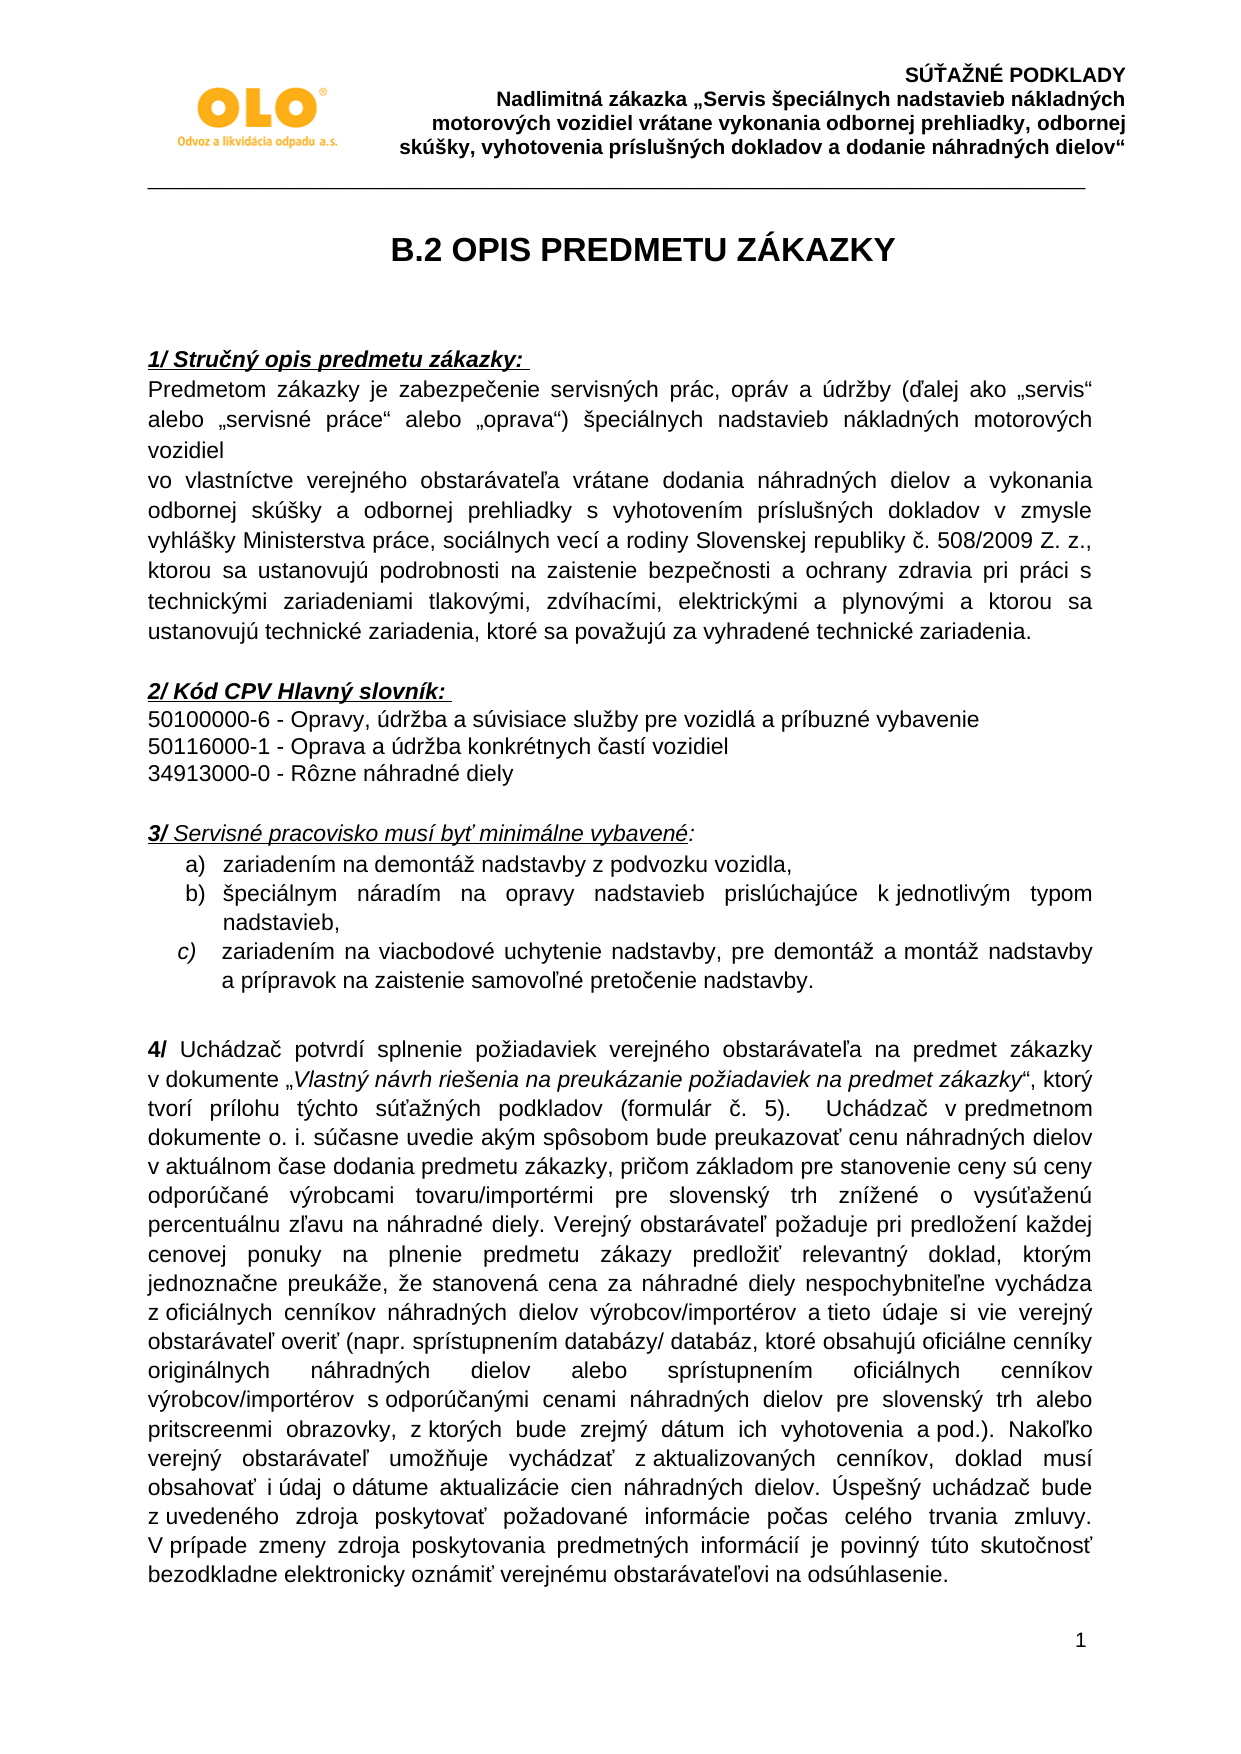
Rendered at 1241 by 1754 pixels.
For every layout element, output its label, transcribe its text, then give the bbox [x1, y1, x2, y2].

text 50100000-6 - Opravy, údržba a súvisiace služby pre vozidlá a príbuzné vybavenie [148, 707, 1085, 733]
text 2/ Kód CPV Hlavný slovník: [148, 678, 1093, 704]
list zariadením na demontáž nadstavby z podvozku vozidla, [185, 851, 1093, 877]
list špeciálnym náradím na opravy nadstavieb prislúchajúce k jednotlivým typom nadstavieb, [185, 880, 1093, 936]
text 4/ Uchádzač potvrdí splnenie požiadaviek verejného obstarávateľa na predmet zákazky v dokumente „Vlastný návrh riešenia na preukázanie požiadaviek na predmet zákazky“, ktorý tvorí prílohu týchto súťažných podkladov (formulár č. 5). Uchádzač v predmetnom dokumente o. i. súčasne uvedie akým spôsobom bude preukazovať cenu náhradných dielov v aktuálnom čase dodania predmetu zákazky, pričom základom pre stanovenie ceny sú ceny odporúčané výrobcami tovaru/importérmi pre slovenský trh znížené o vysúťaženú percentuálnu zľavu na náhradné diely. Verejný obstarávateľ požaduje pri predložení každej cenovej ponuky na plnenie predmetu zákazy predložiť relevantný doklad, ktorým jednoznačne preukáže, že stanovená cena za náhradné diely nespochybniteľne vychádza z oficiálnych cenníkov náhradných dielov výrobcov/importérov a tieto údaje si vie verejný obstarávateľ overiť (napr. sprístupnením databázy/ databáz, ktoré obsahujú oficiálne cenníky originálnych náhradných dielov alebo sprístupnením oficiálnych cenníkov výrobcov/importérov s odporúčanými cenami náhradných dielov pre slovenský trh alebo pritscreenmi obrazovky, z ktorých bude zrejmý dátum ich vyhotovenia a pod.). Nakoľko verejný obstarávateľ umožňuje vychádzať z aktualizovaných cenníkov, doklad musí obsahovať i údaj o dátume aktualizácie cien náhradných dielov. Úspešný uchádzač bude z uvedeného zdroja poskytovať požadované informácie počas celého trvania zmluvy. V prípade zmeny zdroja poskytovania predmetných informácií je povinný túto skutočnosť bezodkladne elektronicky oznámiť verejnému obstarávateľovi na odsúhlasenie. [148, 1036, 1093, 1588]
text 3/ Servisné pracovisko musí byť minimálne vybavené: [148, 820, 1093, 847]
text 34913000-0 - Rôzne náhradné diely [148, 760, 1093, 786]
list zariadením na viacbodové uchytenie nadstavby, pre demontáž a montáž nadstavby a prípravok na zaistenie samovoľné pretočenie nadstavby. [177, 938, 1093, 994]
text B.2 OPIS PREDMETU ZÁKAZKY [194, 230, 1093, 268]
text Predmetom zákazky je zabezpečenie servisných prác, opráv a údržby (ďalej ako „servis“ alebo „servisné práce“ alebo „oprava“) špeciálnych nadstavieb nákladných motorových vozidiel vo vlastníctve verejného obstarávateľa vrátane dodania náhradných dielov a vykonania odbornej skúšky a odbornej prehliadky s vyhotovením príslušných dokladov v zmysle vyhlášky Ministerstva práce, sociálnych vecí a rodiny Slovenskej republiky č. 508/2009 Z. z., ktorou sa ustanovujú podrobnosti na zaistenie bezpečnosti a ochrany zdravia pri práci s technickými zariadeniami tlakovými, zdvíhacími, elektrickými a plynovými a ktorou sa ustanovujú technické zariadenia, ktoré sa považujú za vyhradené technické zariadenia. [148, 376, 1093, 644]
text 1/ Stručný opis predmetu zákazky: [148, 346, 1093, 372]
text 50116000-1 - Oprava a údržba konkrétnych častí vozidiel [148, 733, 1085, 760]
picture [147, 73, 368, 163]
